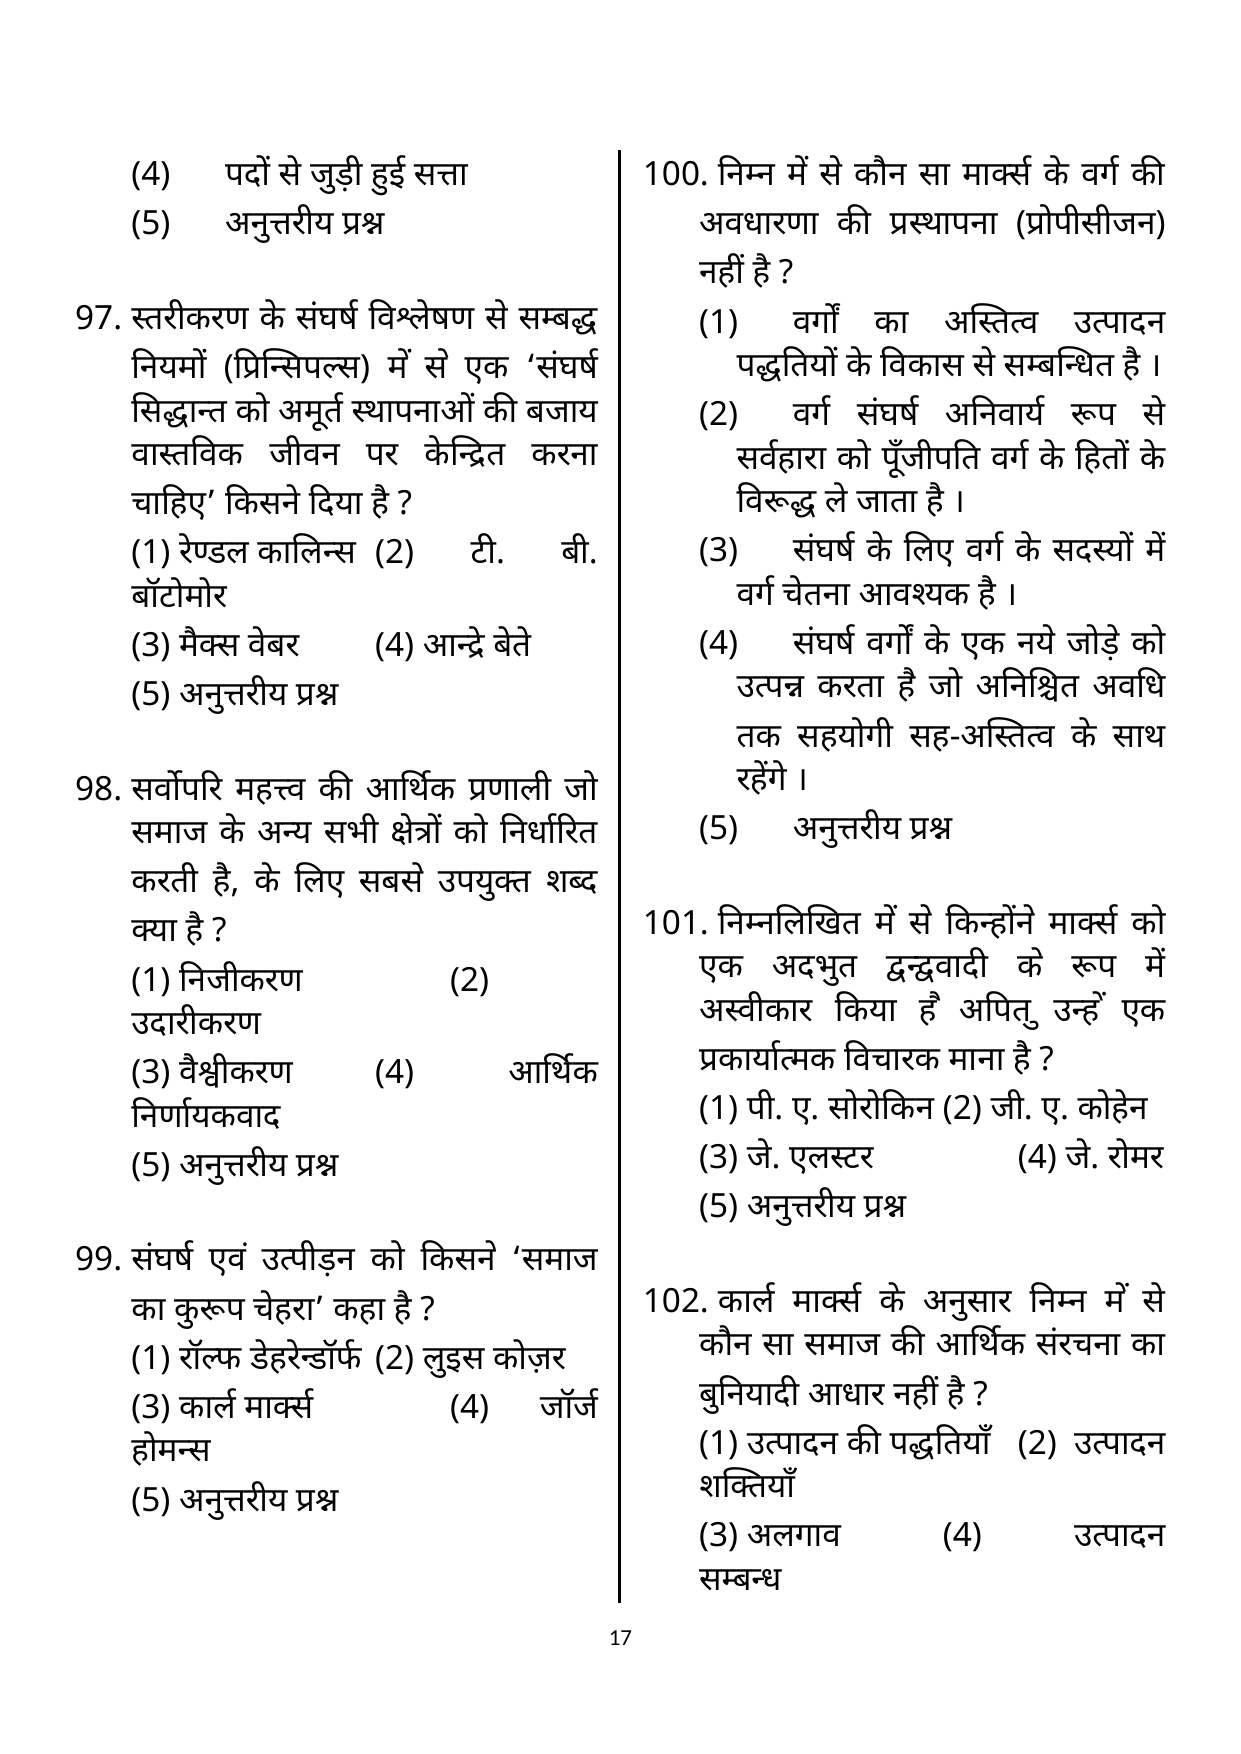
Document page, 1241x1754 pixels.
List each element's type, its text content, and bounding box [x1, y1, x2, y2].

list वर्ग संघर्ष अनिवार्य रूप से सर्वहारा को पूँजीपति वर्ग के हितों के विरूद्ध ले जाता है । [699, 390, 1165, 526]
list (3) अलगाव (4) उत्पादन सम्बन्ध [699, 1511, 1165, 1604]
list (3) जे. एलस्टर (4) जे. रोमर [699, 1133, 1165, 1182]
list (3) कार्ल मार्क्स (4) जॉर्ज होमन्स [131, 1383, 598, 1475]
list स्तरीकरण के संघर्ष विश्लेषण से सम्बद्ध नियमों (प्रिन्सिपल्स) में से एक ‘संघर्ष सिद्धान्त को अमूर्त स्थापनाओं की बजाय वास्तविक जीवन पर केन्द्रित करना चाहिए’ किसने दिया है ? [75, 294, 598, 528]
list (3) मैक्स वेबर (4) आन्द्रे बेते [131, 621, 598, 670]
list संघर्ष के लिए वर्ग के सदस्यों में वर्ग चेतना आवश्यक है । [699, 526, 1165, 619]
list कार्ल मार्क्स के अनुसार निम्न में से कौन सा समाज की आर्थिक संरचना का बुनियादी आधार नहीं है ? [643, 1277, 1165, 1418]
list संघर्ष एवं उत्पीड़न को किसने ‘समाज का कुरूप चेहरा’ कहा है ? [75, 1235, 598, 1333]
list अनुत्तरीय प्रश्न [131, 199, 598, 248]
list (3) वैश्वीकरण (4) आर्थिक निर्णायकवाद [131, 1048, 598, 1141]
list निम्नलिखित में से किन्होंने मार्क्स को एक अदभुत द्वन्द्ववादी के रूप में अस्वीकार किया है अपितु उन्हें एक प्रकार्यात्मक विचारक माना है ? [643, 898, 1165, 1084]
list (5) अनुत्तरीय प्रश्न [131, 1141, 598, 1190]
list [131, 1475, 598, 1524]
list वर्गों का अस्तित्व उत्पादन पद्धतियों के विकास से सम्बन्धित है । [699, 297, 1165, 390]
list सर्वोपरि महत्त्व की आर्थिक प्रणाली जो समाज के अन्य सभी क्षेत्रों को निर्धारित करती है, के लिए सबसे उपयुक्त शब्द क्या है ? [75, 764, 598, 955]
list (1) पी. ए. सोरोकिन (2) जी. ए. कोहेन [699, 1084, 1165, 1133]
list संघर्ष वर्गों के एक नये जोड़े को उत्पन्न करता है जो अनिश्चित अवधि तक सहयोगी सह-अस्तित्व के साथ रहेंगे । [699, 619, 1165, 804]
list (1) रेण्डल कालिन्स (2) टी. बी. बॉटोमोर [131, 528, 598, 621]
list (1) रॉल्फ डेहरेन्डॉर्फ (2) लुइस कोज़र [131, 1333, 598, 1383]
list (5) अनुत्तरीय प्रश्न [699, 1182, 1165, 1231]
list अनुत्तरीय प्रश्न [699, 804, 1165, 853]
list (1) निजीकरण (2) उदारीकरण [131, 955, 598, 1048]
list (1) उत्पादन की पद्धतियाँ (2) उत्पादन शक्तियाँ [699, 1418, 1165, 1511]
list पदों से जुड़ी हुई सत्ता [131, 150, 598, 199]
list (5) अनुत्तरीय प्रश्न [131, 670, 598, 719]
list निम्न में से कौन सा मार्क्स के वर्ग की अवधारणा की प्रस्थापना (प्रोपीसीजन) नहीं है ? [643, 150, 1165, 297]
